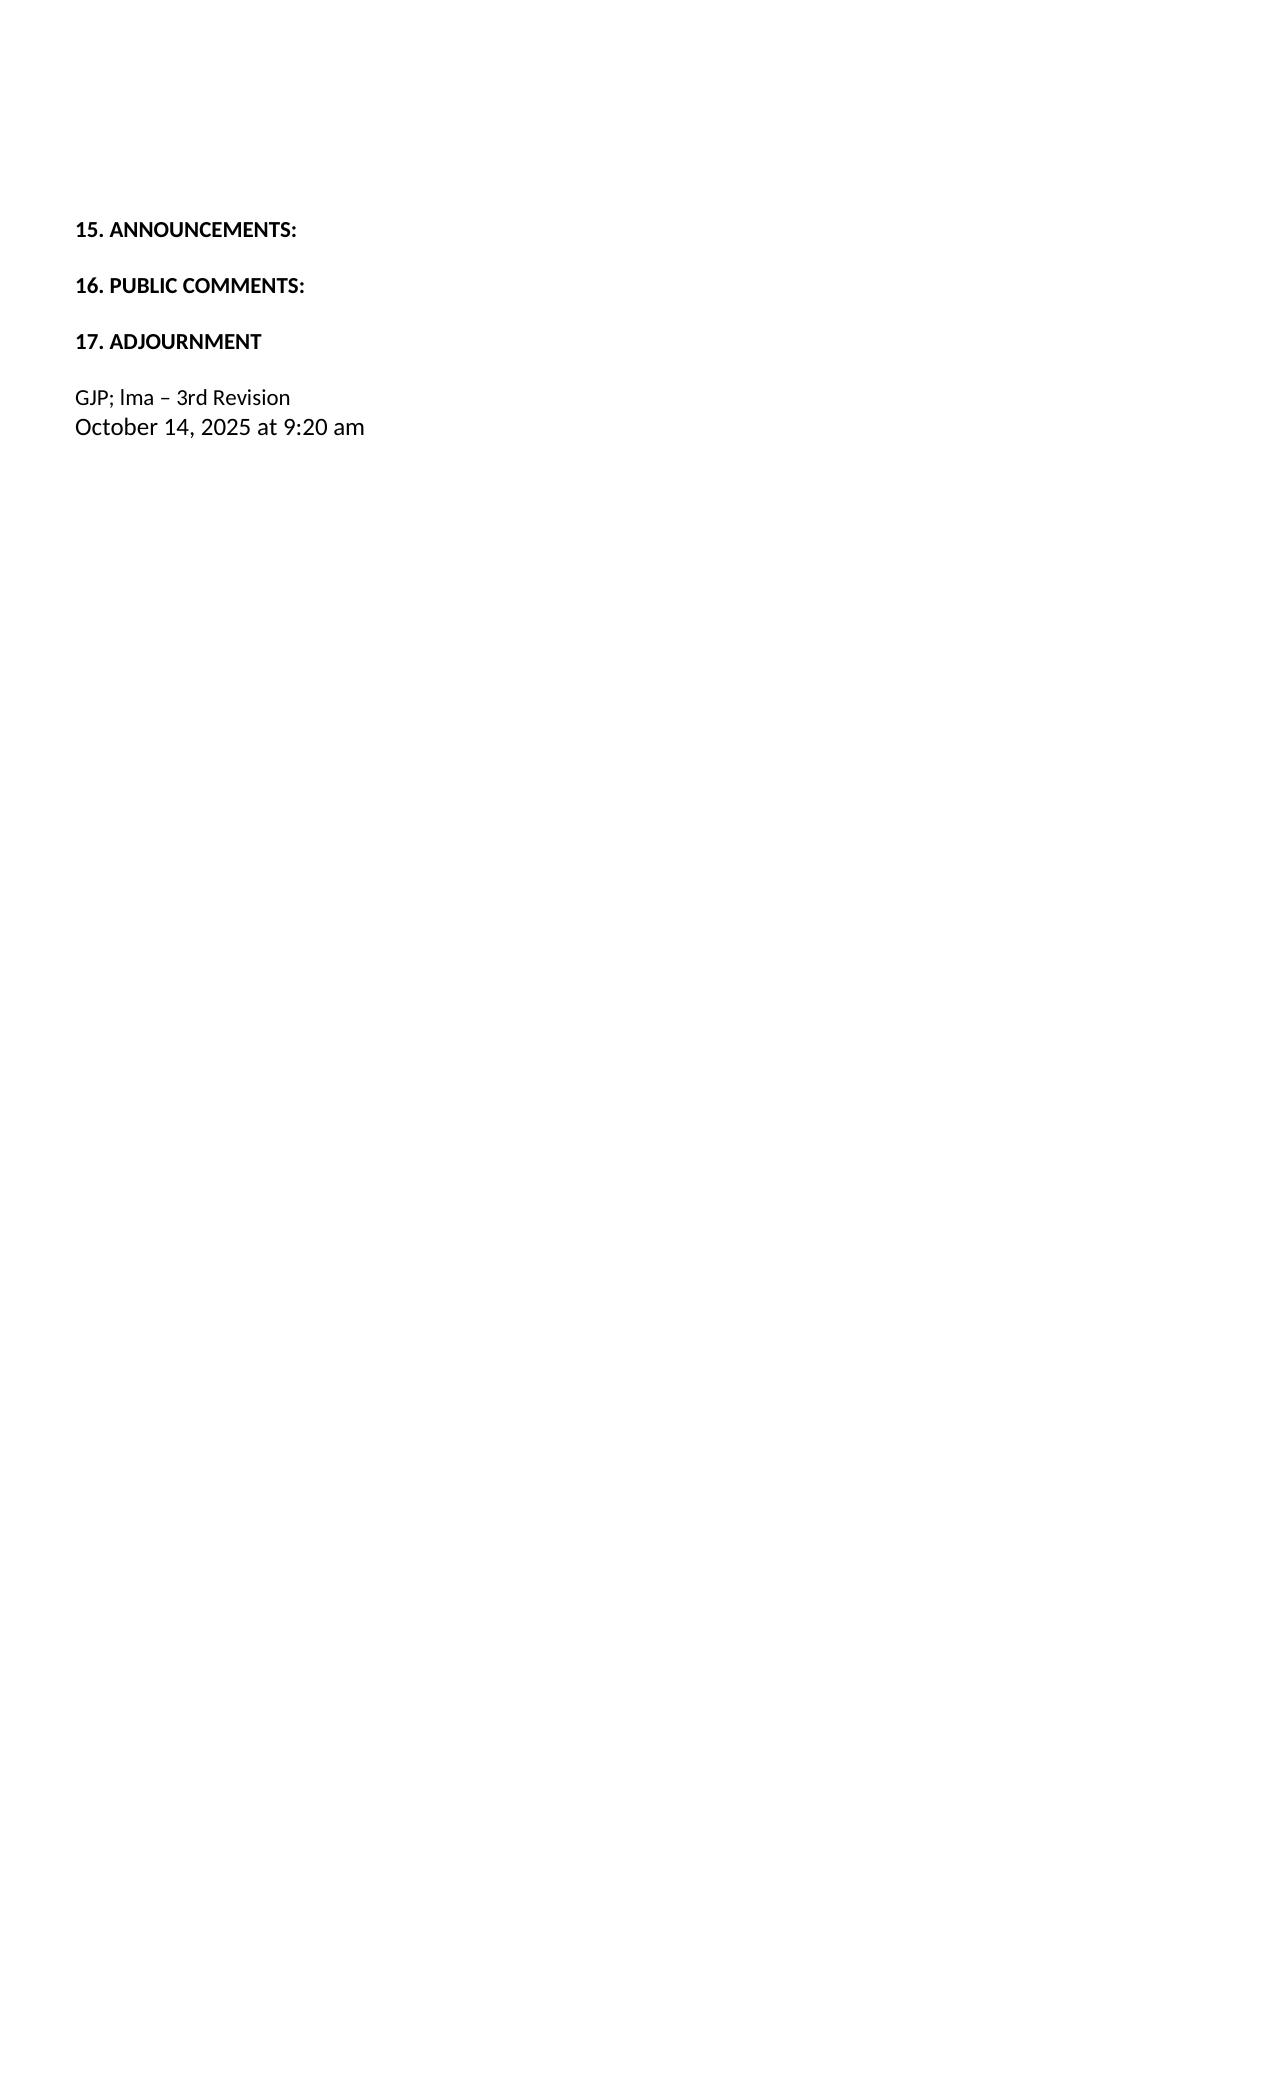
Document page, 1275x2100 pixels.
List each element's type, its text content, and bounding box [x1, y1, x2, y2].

text 15. ANNOUNCEMENTS: [75, 215, 1200, 243]
text GJP; lma – 3rd Revision [75, 383, 1200, 411]
text 16. PUBLIC COMMENTS: [75, 271, 1200, 299]
text October 14, 2025 at 9:20 am [75, 411, 1200, 442]
text 17. ADJOURNMENT [75, 327, 1200, 355]
